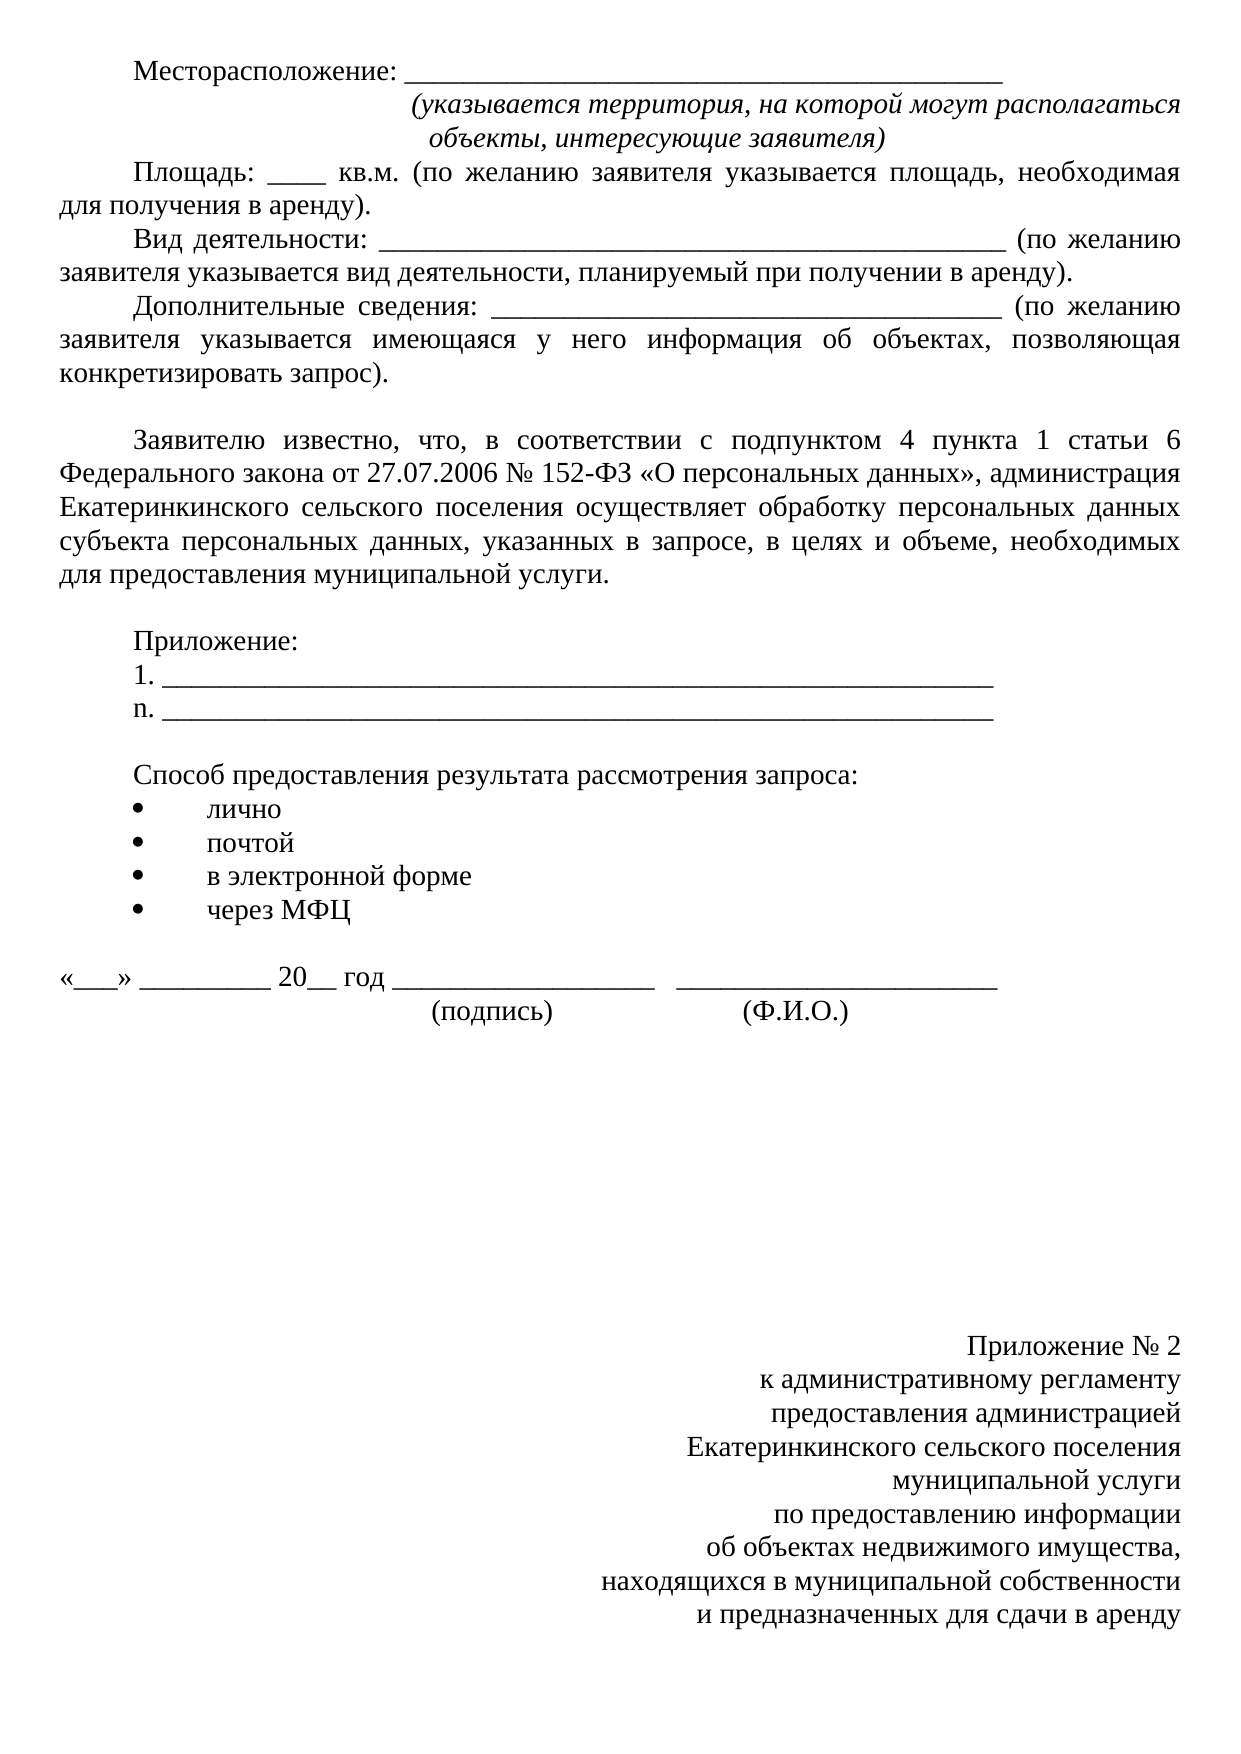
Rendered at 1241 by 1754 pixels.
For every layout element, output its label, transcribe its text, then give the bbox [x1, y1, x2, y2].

text 1. _________________________________________________________ [59, 657, 1181, 690]
text находящихся в муниципальной собственности [59, 1563, 1181, 1596]
text об объектах недвижимого имущества, [59, 1529, 1181, 1563]
text Заявителю известно, что, в соответствии с подпунктом 4 пункта 1 статьи 6 Федерального закона от 27.07.2006 № 152-ФЗ «О персональных данных», администрация Екатеринкинского сельского поселения осуществляет обработку персональных данных субъекта персональных данных, указанных в запросе, в целях и объеме, необходимых для предоставления муниципальной услуги. [59, 422, 1181, 590]
text предоставления администрацией [59, 1395, 1181, 1429]
text Способ предоставления результата рассмотрения запроса: [59, 757, 1181, 791]
text n. _________________________________________________________ [59, 690, 1181, 724]
text и предназначенных для сдачи в аренду [59, 1596, 1181, 1630]
text Площадь: ____ кв.м. (по желанию заявителя указывается площадь, необходимая для получения в аренду). [59, 154, 1181, 221]
list почтой [59, 825, 1181, 858]
text объекты, интересующие заявителя) [59, 120, 1181, 154]
text Вид деятельности: ___________________________________________ (по желанию заявителя указывается вид деятельности, планируемый при получении в аренду). [59, 221, 1181, 288]
text Приложение № 2 [59, 1328, 1181, 1362]
list лично [59, 791, 1181, 825]
list через МФЦ [59, 892, 1181, 926]
list в электронной форме [59, 858, 1181, 892]
text (указывается территория, на которой могут располагаться [59, 87, 1181, 120]
text (подпись) (Ф.И.О.) [59, 993, 1181, 1026]
text к административному регламенту [59, 1362, 1181, 1395]
text «___» _________ 20__ год __________________ ______________________ [59, 959, 1181, 993]
text по предоставлению информации [59, 1496, 1181, 1529]
text Приложение: [59, 623, 1181, 657]
text Екатеринкинского сельского поселения [59, 1429, 1181, 1462]
text муниципальной услуги [59, 1462, 1181, 1496]
text Дополнительные сведения: ___________________________________ (по желанию заявителя указывается имеющаяся у него информация об объектах, позволяющая конкретизировать запрос). [59, 288, 1181, 388]
text Месторасположение: _________________________________________ [59, 53, 1181, 87]
